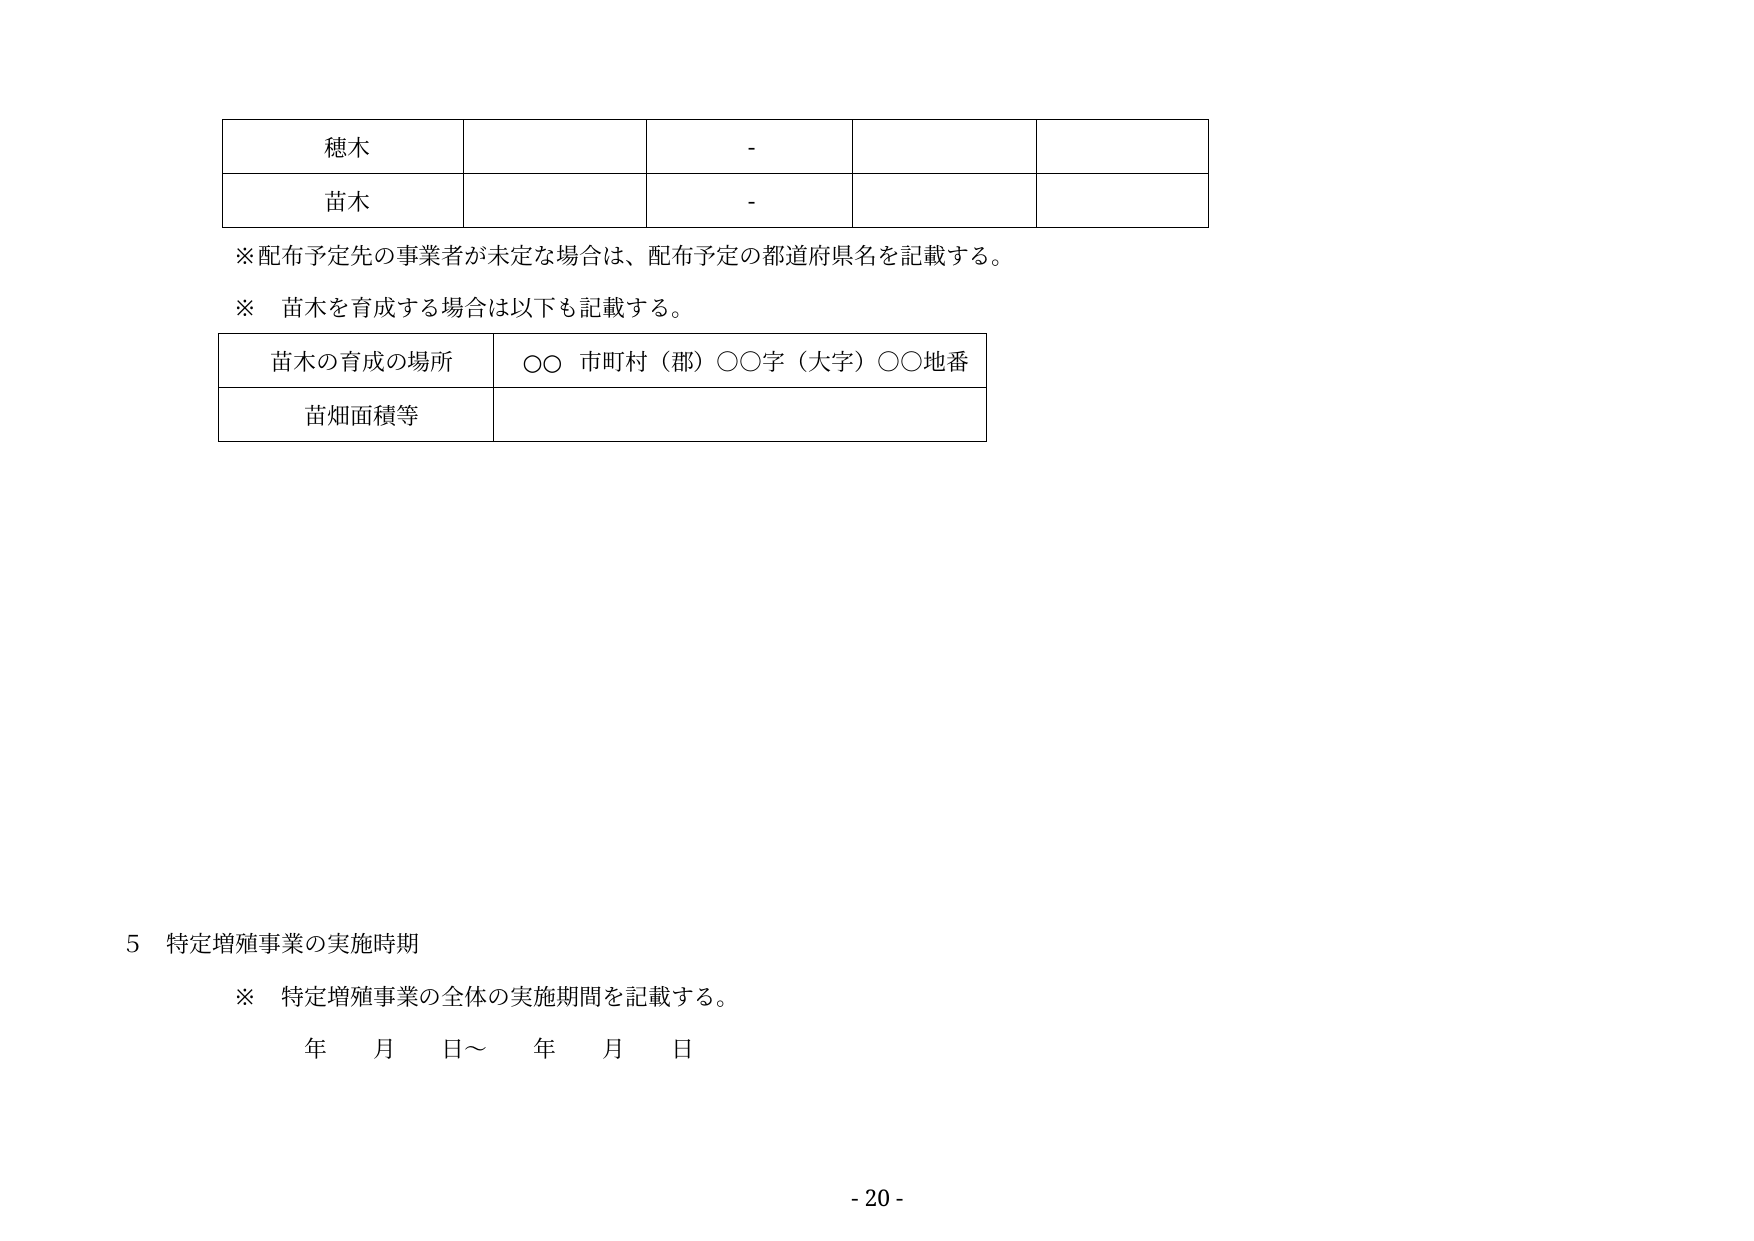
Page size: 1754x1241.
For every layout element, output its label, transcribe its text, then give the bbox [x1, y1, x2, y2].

table_cell [464, 120, 646, 173]
text ５ 特定増殖事業の実施時期 [121, 916, 1633, 969]
table_cell [464, 174, 646, 227]
table_cell [853, 120, 1036, 173]
table_cell [494, 388, 986, 441]
table_cell 苗畑面積等 [219, 388, 493, 441]
text ※ 苗木を育成する場合は以下も記載する。 [121, 281, 1633, 333]
table_header ○○市町村（郡）○○字（大字）○○地番 [494, 334, 986, 387]
table_cell 穂木 [223, 120, 463, 173]
table_cell [1037, 174, 1208, 227]
table_cell 苗木 [223, 174, 463, 227]
table_cell [853, 174, 1036, 227]
table_cell [1037, 120, 1208, 173]
table_cell - [647, 120, 852, 173]
text 年 月 日～ 年 月 日 [121, 1022, 1633, 1074]
table_cell - [647, 174, 852, 227]
table_header 苗木の育成の場所 [219, 334, 493, 387]
text ※ 特定増殖事業の全体の実施期間を記載する。 [121, 969, 1633, 1022]
